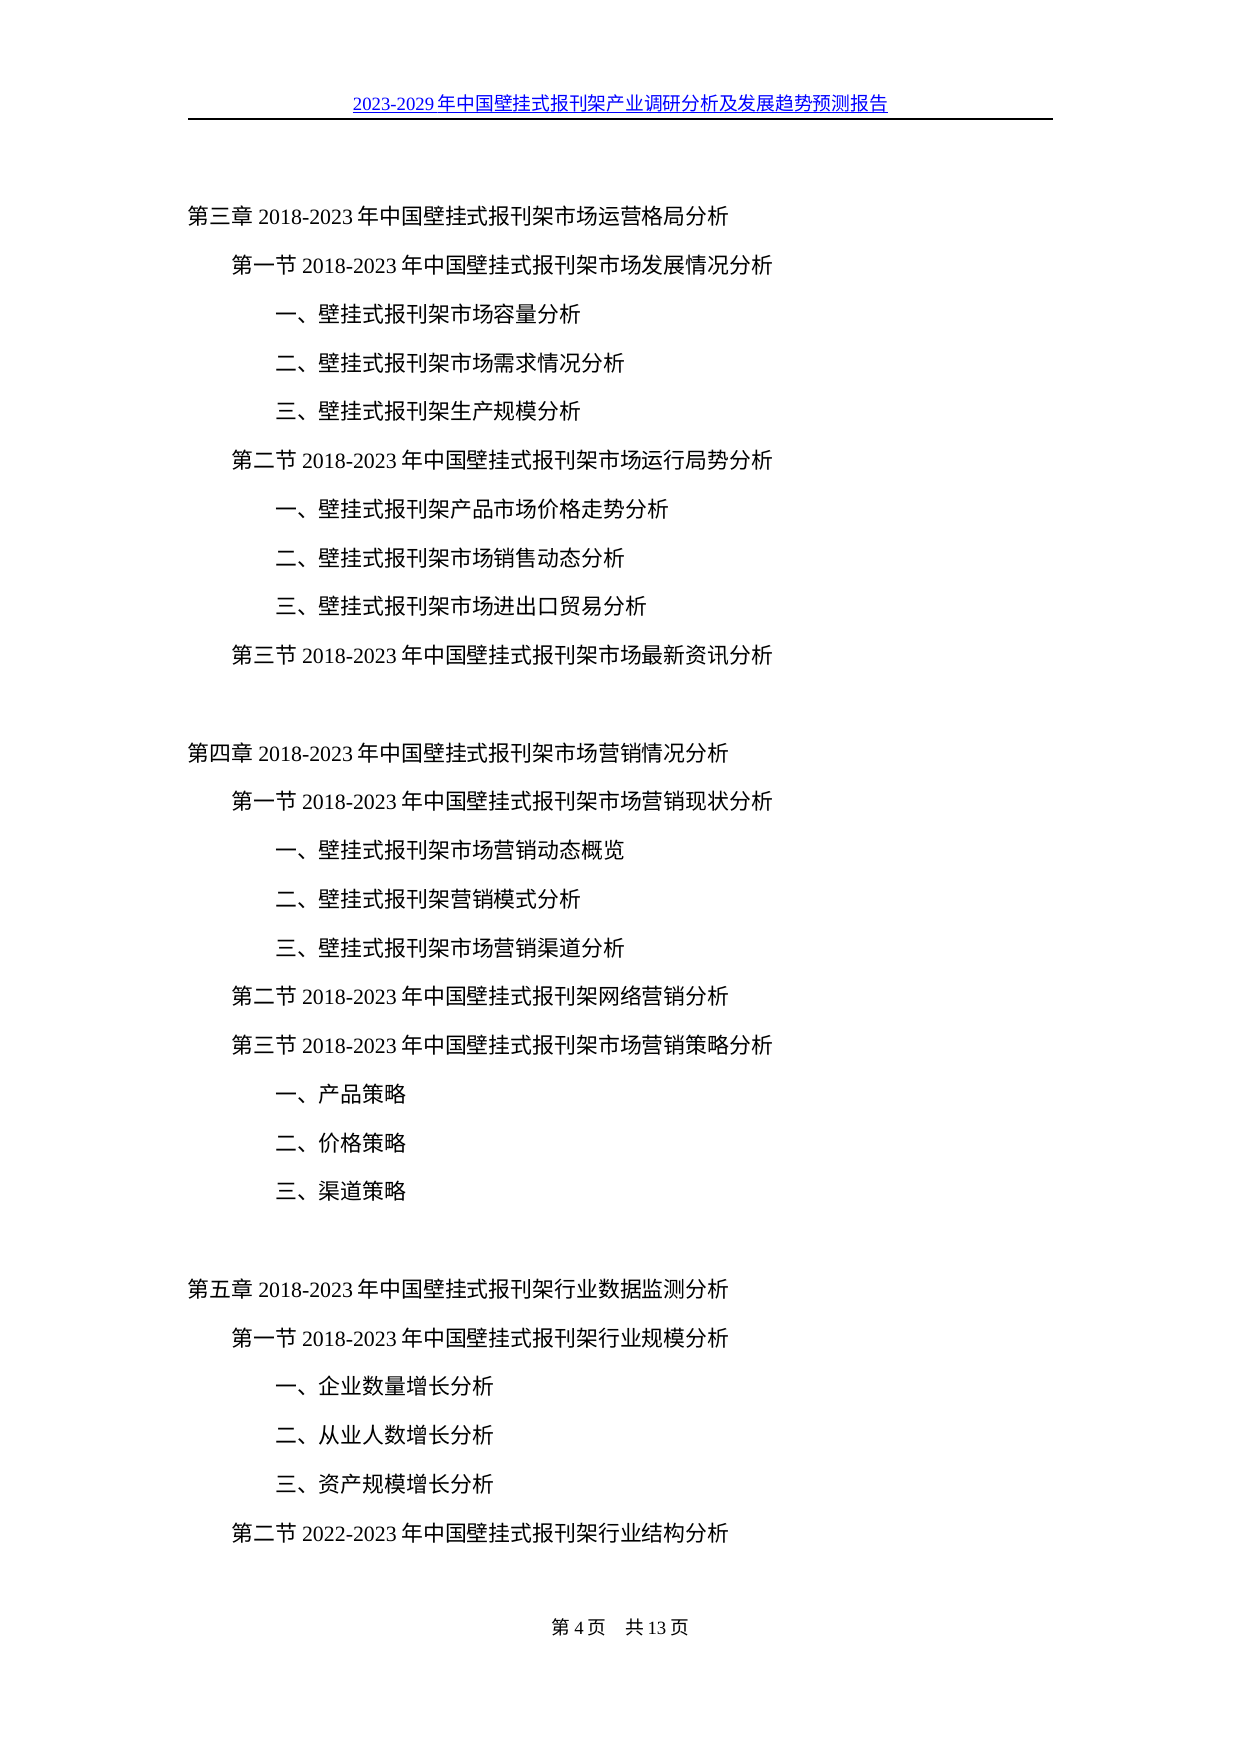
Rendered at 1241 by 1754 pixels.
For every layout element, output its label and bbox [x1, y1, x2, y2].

text [187, 150, 1053, 1548]
